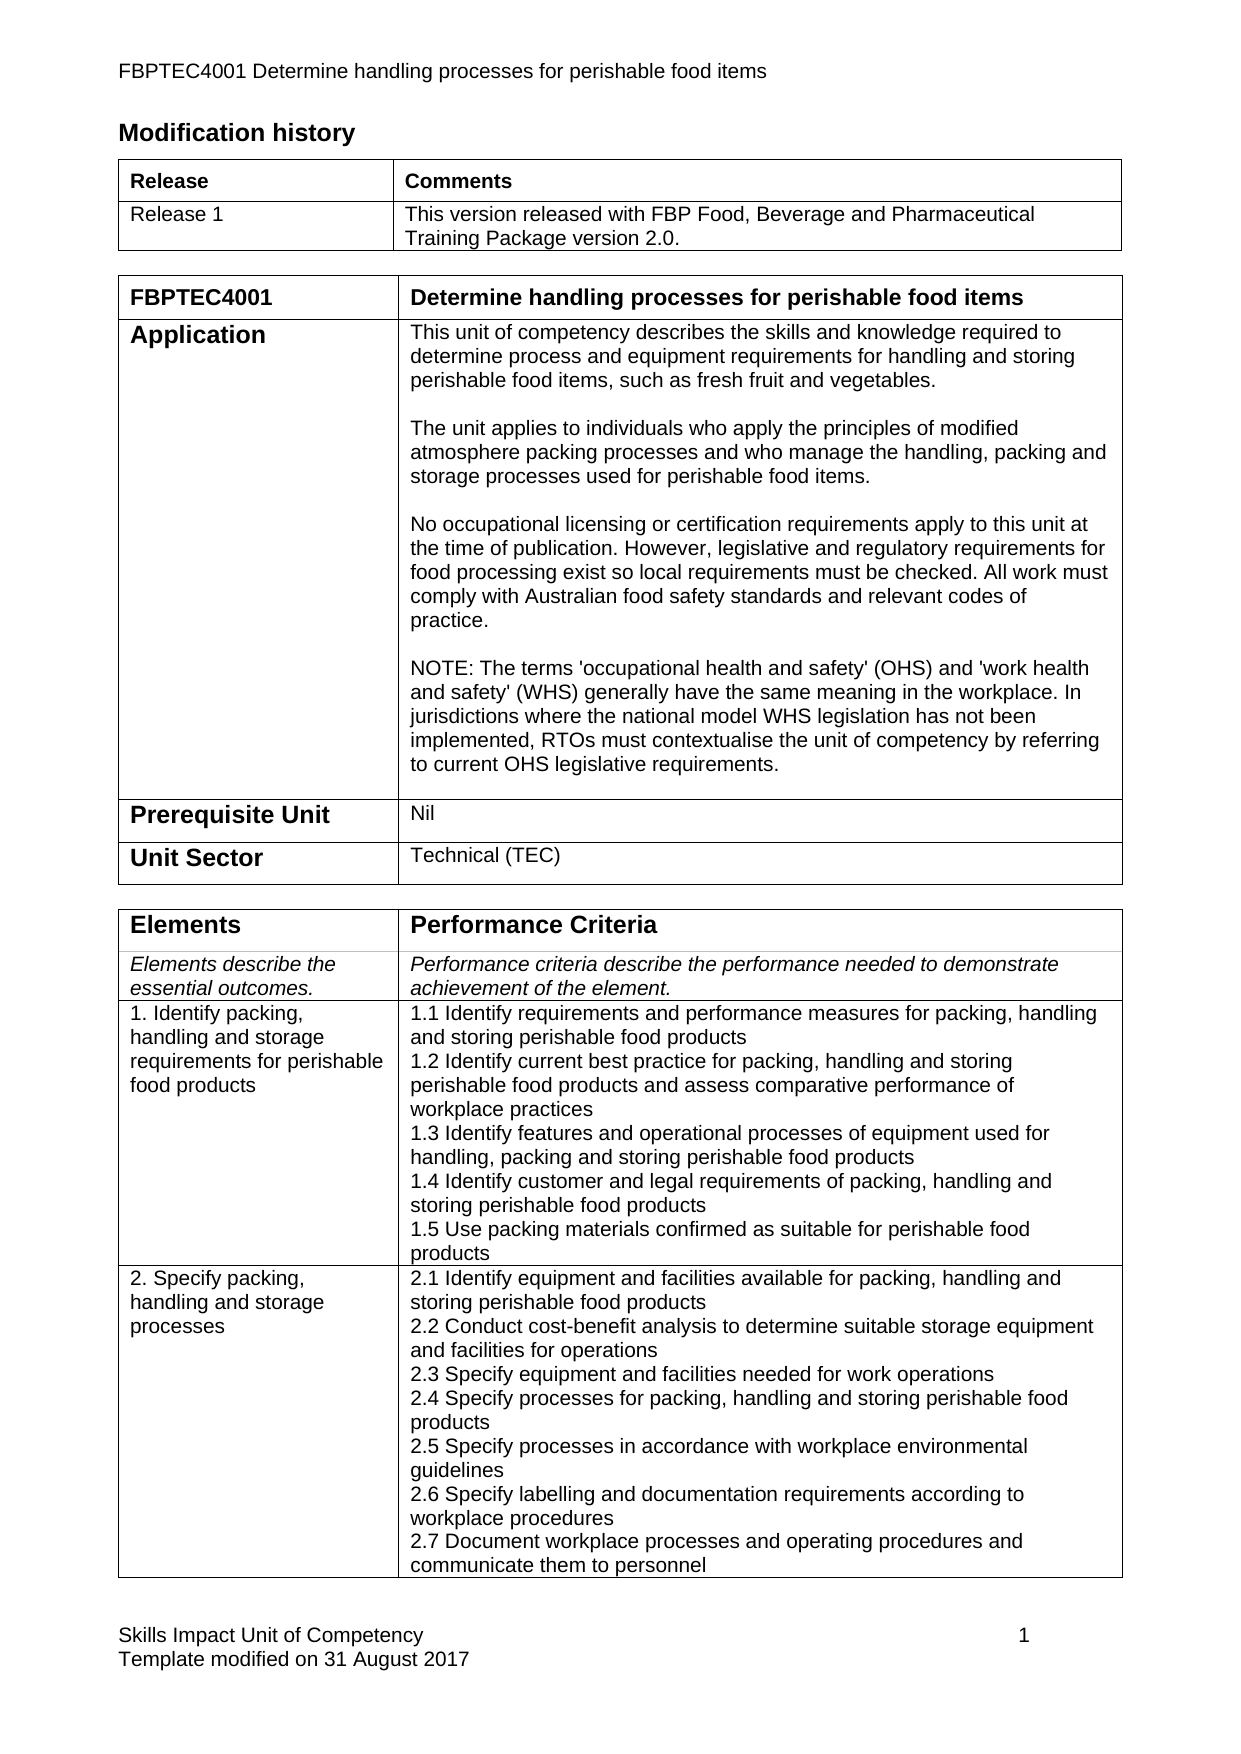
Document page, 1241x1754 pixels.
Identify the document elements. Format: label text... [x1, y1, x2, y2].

table_cell Prerequisite Unit [119, 800, 398, 842]
table_cell Unit Sector [119, 843, 398, 884]
table_cell Application [119, 320, 398, 799]
table_cell 1. Identify packing, handling and storage requirements for perishable food products [119, 1001, 398, 1265]
table_header Performance Criteria [399, 910, 1122, 951]
table_cell 2. Specify packing, handling and storage processes [119, 1266, 398, 1577]
table_cell Nil [399, 800, 1122, 842]
table_cell Performance criteria describe the performance needed to demonstrate achievement of the element. [399, 952, 1122, 1000]
table_cell This unit of competency describes the skills and knowledge required to determine process and equipment requirements for handling and storing perishable food items, such as fresh fruit and vegetables. The unit applies to individuals who apply the principles of modified atmosphere packing processes and who manage the handling, packing and storage processes used for perishable food items. No occupational licensing or certification requirements apply to this unit at the time of publication. However, legislative and regulatory requirements for food processing exist so local requirements must be checked. All work must comply with Australian food safety standards and relevant codes of practice. NOTE: The terms 'occupational health and safety' (OHS) and 'work health and safety' (WHS) generally have the same meaning in the workplace. In jurisdictions where the national model WHS legislation has not been implemented, RTOs must contextualise the unit of competency by referring to current OHS legislative requirements. [399, 320, 1122, 799]
table_cell Elements describe the essential outcomes. [119, 952, 398, 1000]
table_header FBPTEC4001 [119, 276, 398, 319]
table_header Comments [394, 160, 1121, 201]
table_cell 2.1 Identify equipment and facilities available for packing, handling and storing perishable food products 2.2 Conduct cost-benefit analysis to determine suitable storage equipment and facilities for operations 2.3 Specify equipment and facilities needed for work operations 2.4 Specify processes for packing, handling and storing perishable food products 2.5 Specify processes in accordance with workplace environmental guidelines 2.6 Specify labelling and documentation requirements according to workplace procedures 2.7 Document workplace processes and operating procedures and communicate them to personnel [399, 1266, 1122, 1577]
table_cell Release 1 [119, 202, 393, 250]
subtitle Modification history [118, 118, 1122, 147]
table_header Determine handling processes for perishable food items [399, 276, 1122, 319]
table_cell 1.1 Identify requirements and performance measures for packing, handling and storing perishable food products 1.2 Identify current best practice for packing, handling and storing perishable food products and assess comparative performance of workplace practices 1.3 Identify features and operational processes of equipment used for handling, packing and storing perishable food products 1.4 Identify customer and legal requirements of packing, handling and storing perishable food products 1.5 Use packing materials confirmed as suitable for perishable food products [399, 1001, 1122, 1265]
table_header Elements [119, 910, 398, 951]
table_header Release [119, 160, 393, 201]
table_cell Technical (TEC) [399, 843, 1122, 884]
table_cell This version released with FBP Food, Beverage and Pharmaceutical Training Package version 2.0. [394, 202, 1121, 250]
